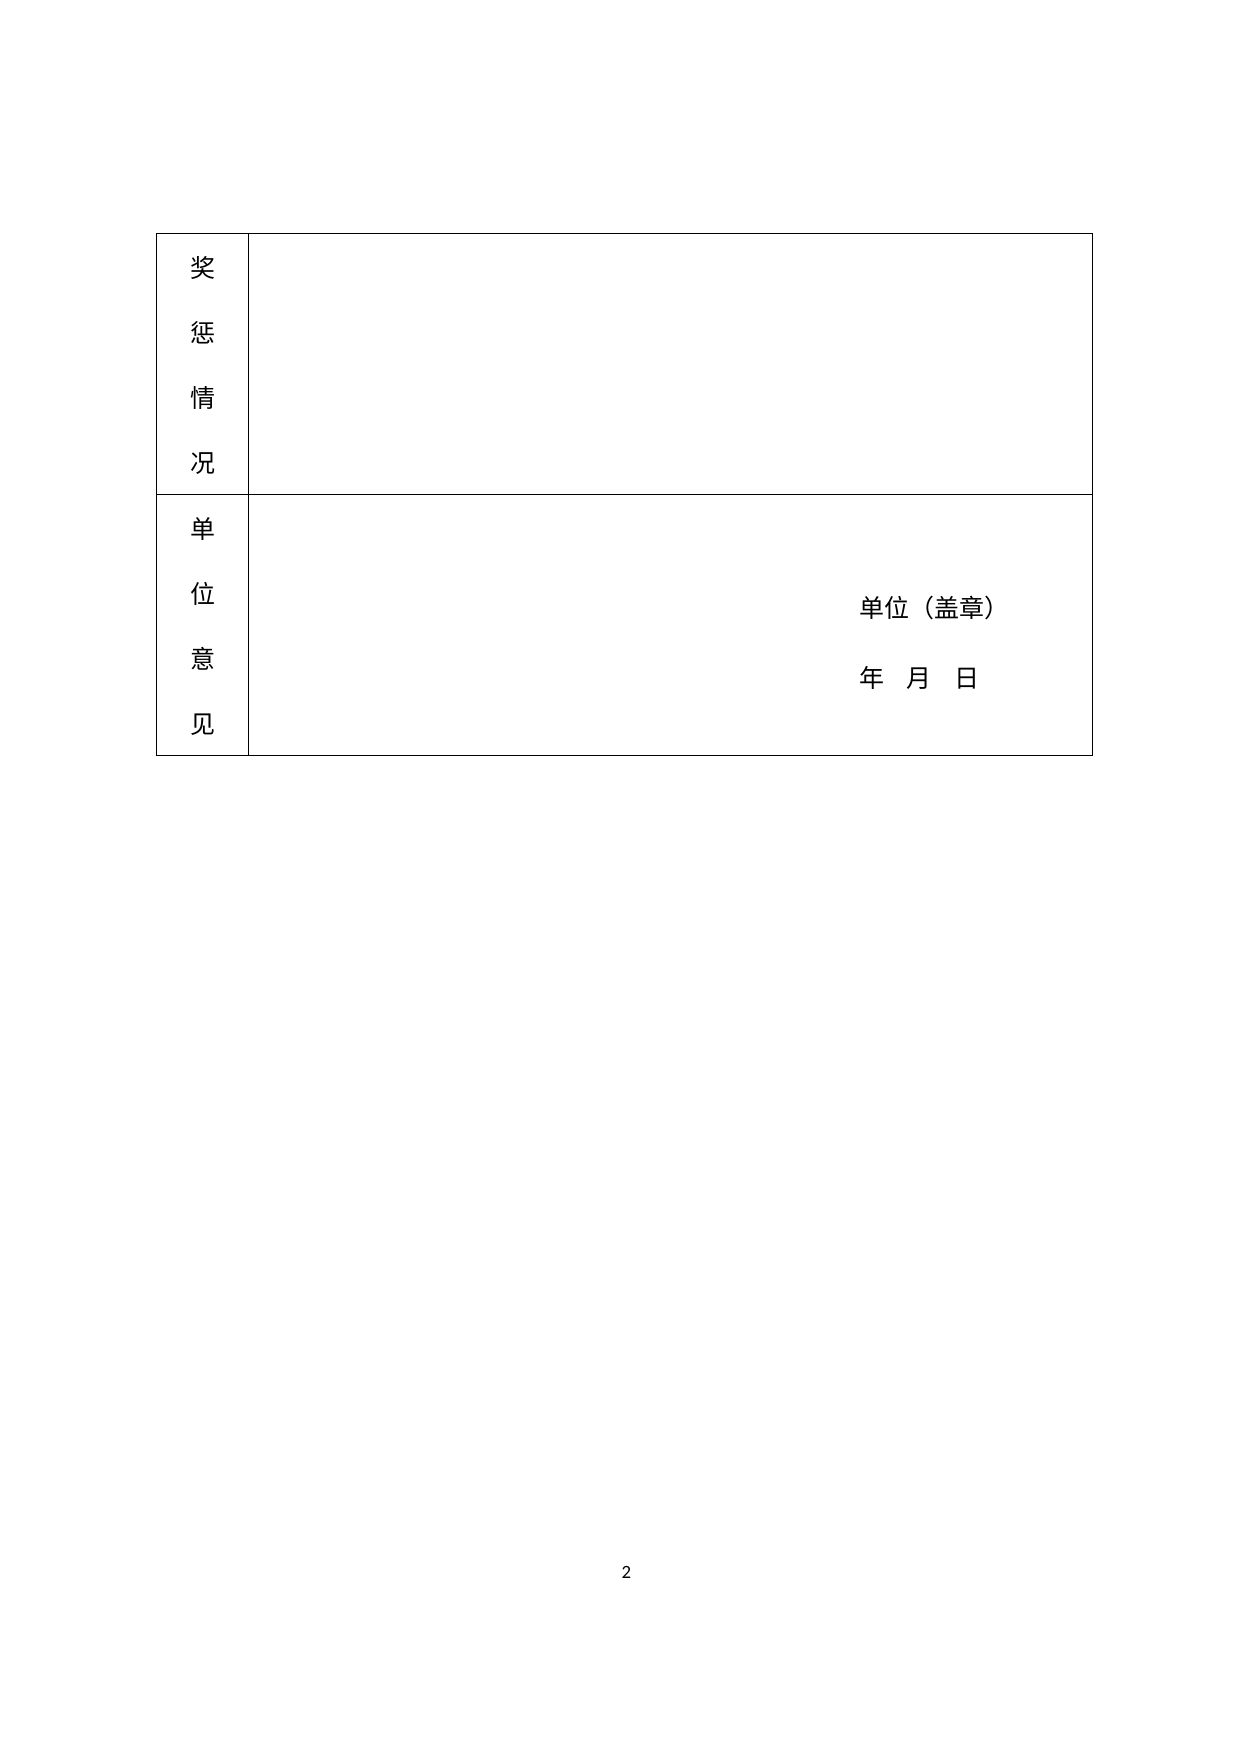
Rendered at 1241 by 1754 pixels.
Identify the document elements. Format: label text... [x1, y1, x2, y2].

table_cell 单位（盖章） 年 月 日 [249, 495, 1092, 755]
table_cell 单 位 意 见 [157, 495, 248, 755]
table_cell [249, 234, 1092, 494]
table_cell 奖 惩 情 况 [157, 234, 248, 494]
